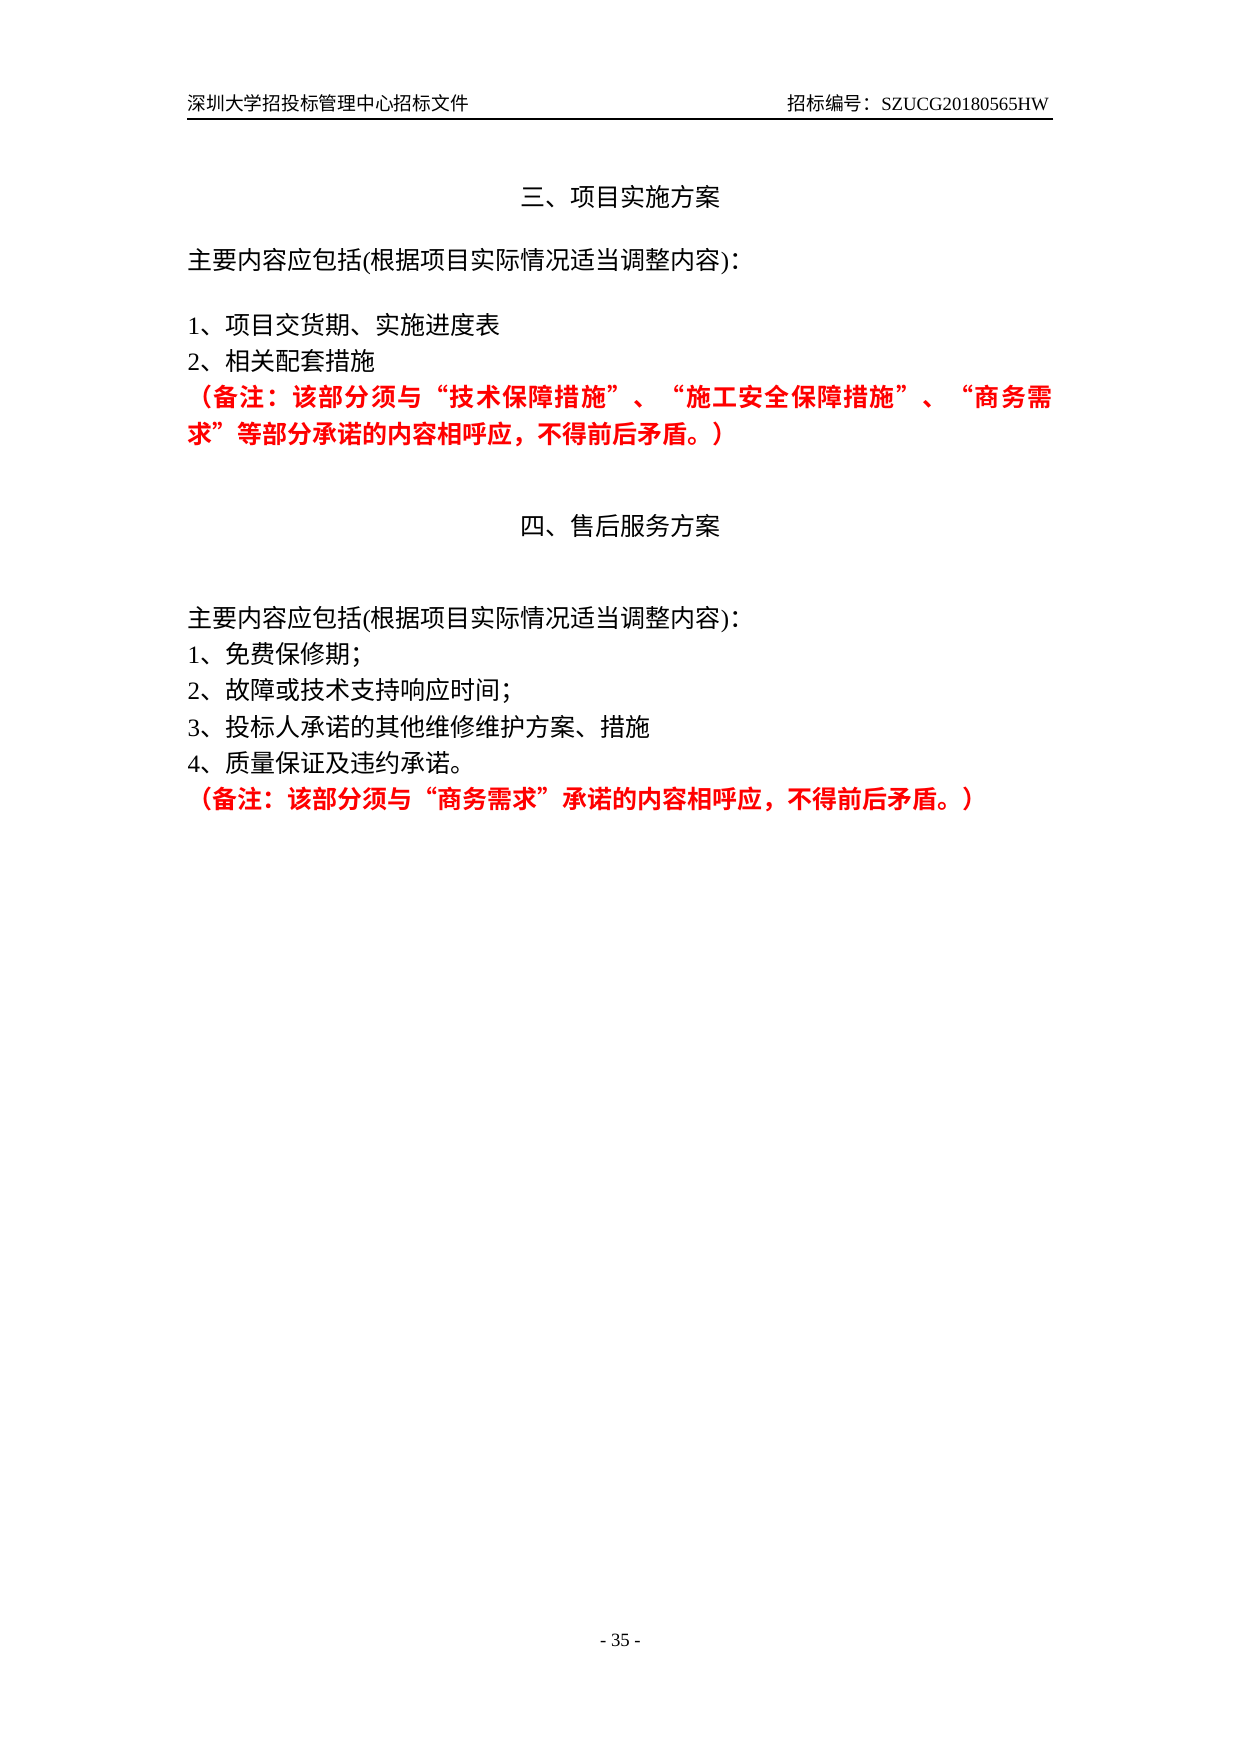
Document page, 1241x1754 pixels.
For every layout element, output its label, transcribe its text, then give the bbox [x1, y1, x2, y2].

text 1、免费保修期； [187, 634, 1053, 671]
text 主要内容应包括(根据项目实际情况适当调整内容)： [187, 598, 1053, 634]
text 主要内容应包括(根据项目实际情况适当调整内容)： [187, 240, 1053, 277]
text （备注：该部分须与“商务需求”承诺的内容相呼应，不得前后矛盾。） [187, 779, 1053, 816]
text 2、故障或技术支持响应时间； [187, 671, 1053, 707]
text 2、相关配套措施 [187, 342, 1053, 378]
text 4、质量保证及违约承诺。 [187, 743, 1053, 779]
subtitle 三、项目实施方案 [187, 177, 1053, 213]
text 1、项目交货期、实施进度表 [187, 305, 1053, 342]
subtitle 四、售后服务方案 [187, 506, 1053, 542]
text （备注：该部分须与“技术保障措施”、“施工安全保障措施”、“商务需求”等部分承诺的内容相呼应，不得前后矛盾。） [187, 378, 1053, 450]
text 3、投标人承诺的其他维修维护方案、措施 [187, 707, 1053, 743]
